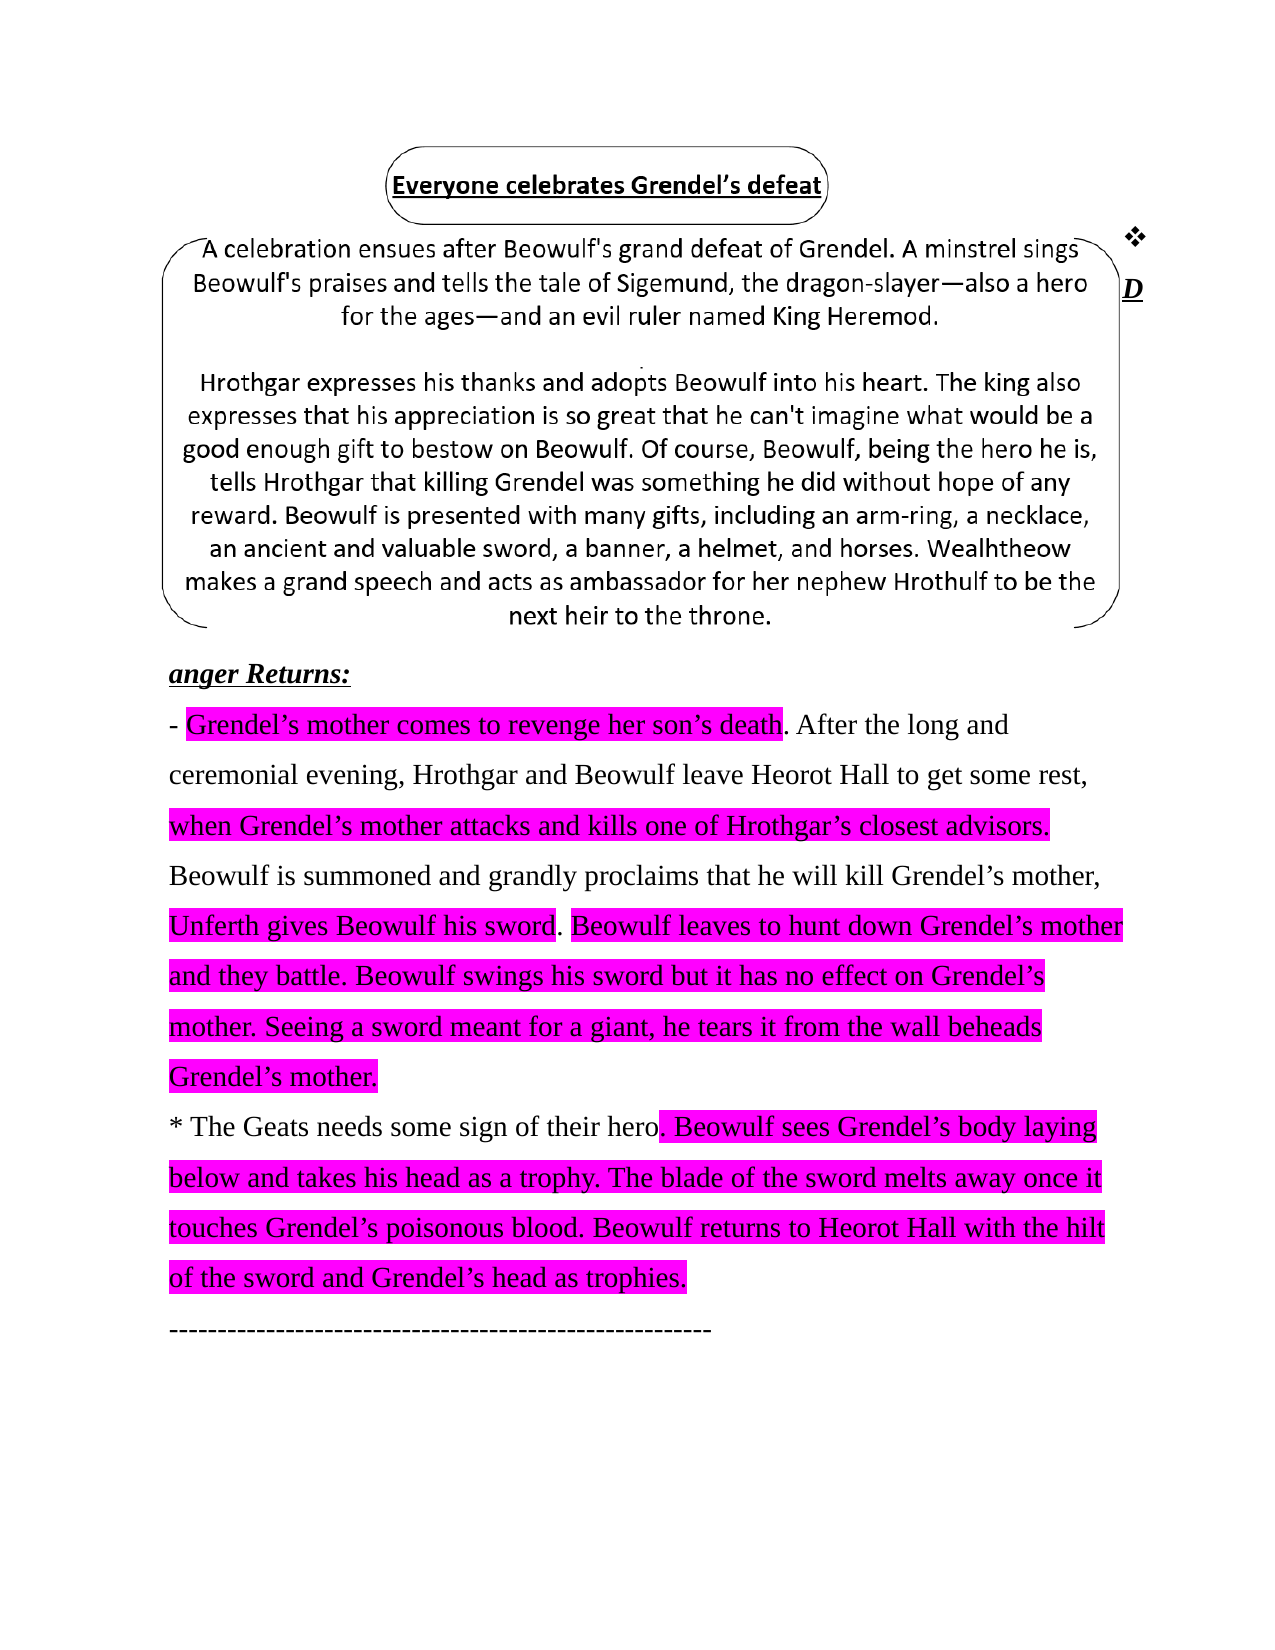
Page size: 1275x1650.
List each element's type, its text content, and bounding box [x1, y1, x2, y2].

list -------------------------------------------------------- [169, 1311, 1125, 1344]
list Danger Returns: [141, 153, 1125, 690]
list - Grendel’s mother comes to revenge her son’s death. After the long and ceremonial evening, Hrothgar and Beowulf leave Heorot Hall to get some rest, when Grendel’s mother attacks and kills one of Hrothgar’s closest advisors. Beowulf is summoned and grandly proclaims that he will kill Grendel’s mother, Unferth gives Beowulf his sword. Beowulf leaves to hunt down Grendel’s mother and they battle. Beowulf swings his sword but it has no effect on Grendel’s mother. Seeing a sword meant for a giant, he tears it from the wall beheads Grendel’s mother. [169, 707, 1125, 1093]
list * The Geats needs some sign of their hero. Beowulf sees Grendel’s body laying below and takes his head as a trophy. The blade of the sword melts away once it touches Grendel’s poisonous blood. Beowulf returns to Heorot Hall with the hilt of the sword and Grendel’s head as trophies. [169, 1109, 1125, 1294]
